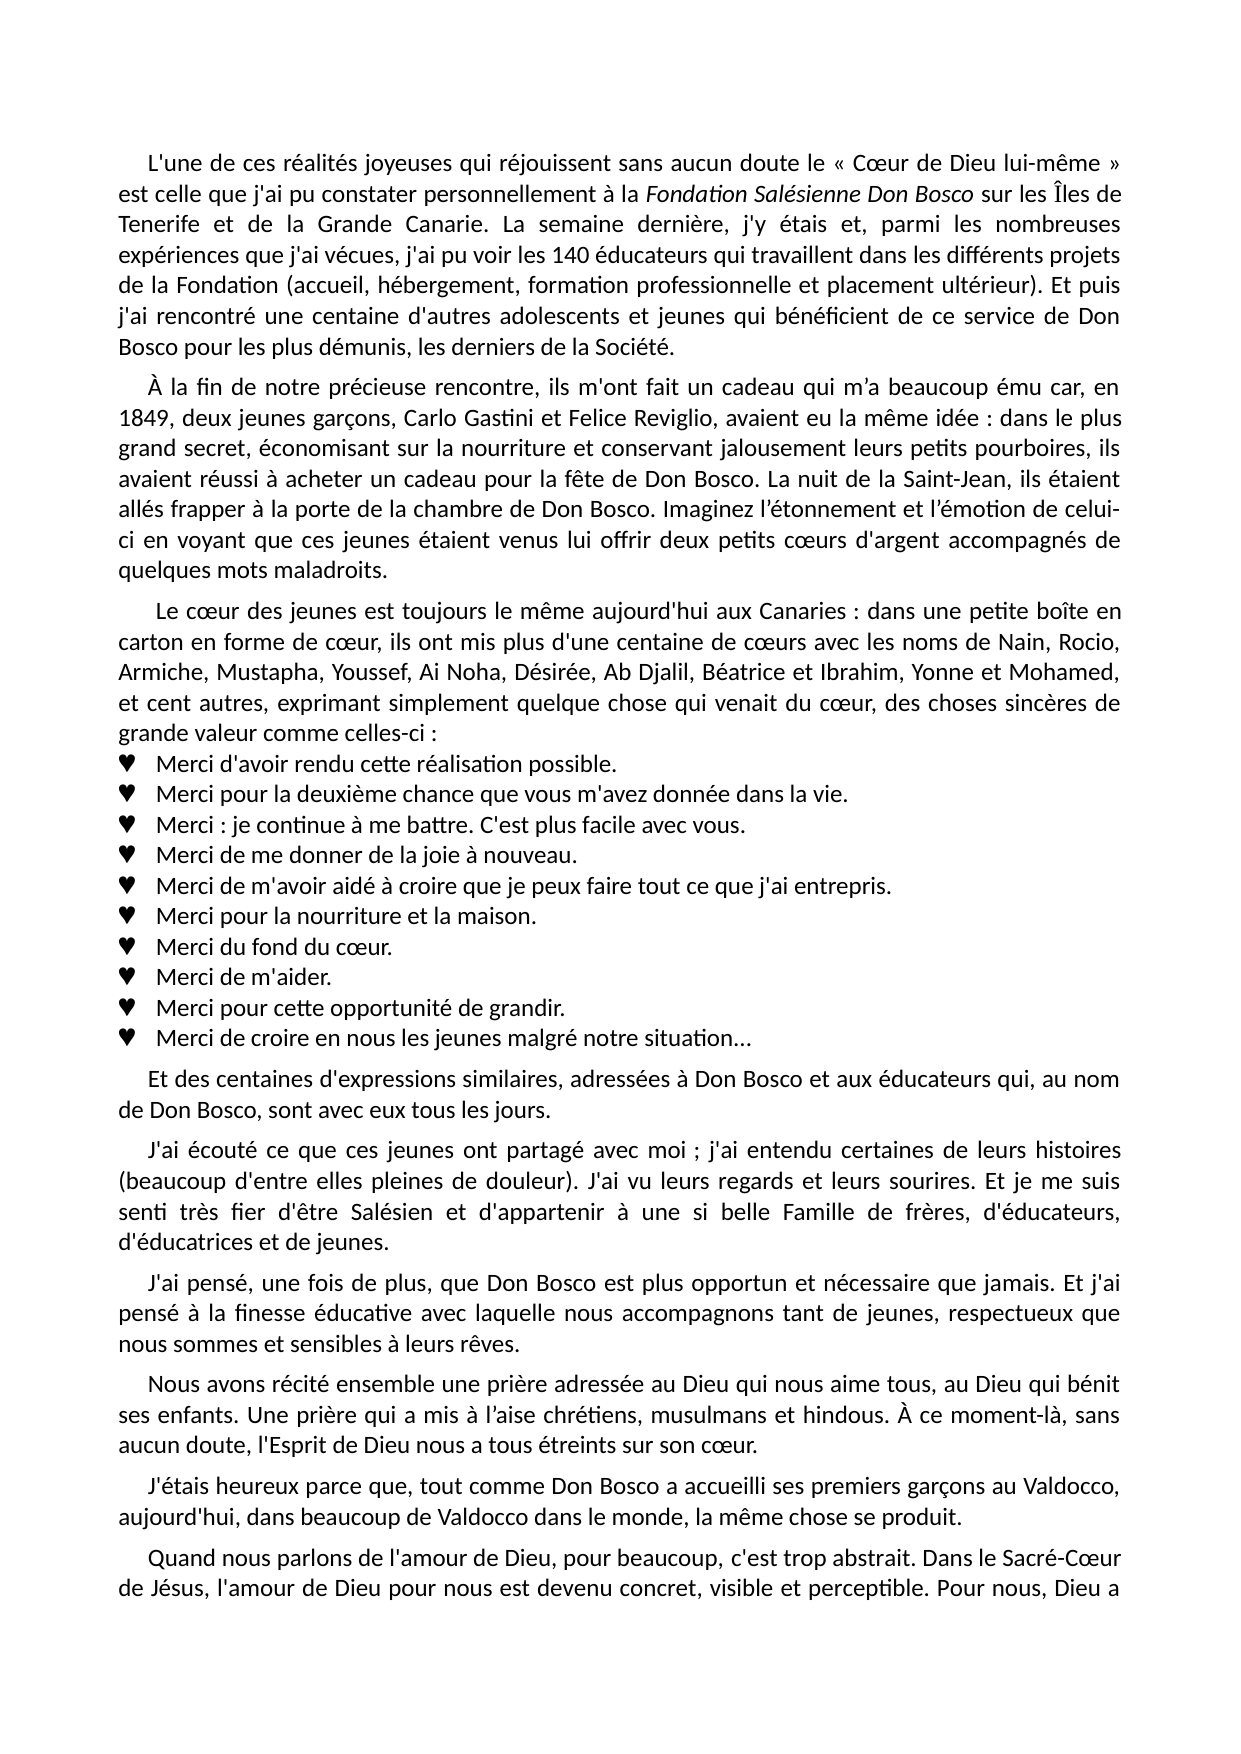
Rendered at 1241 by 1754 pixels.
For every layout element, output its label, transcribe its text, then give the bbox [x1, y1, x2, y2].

list Merci : je continue à me battre. C'est plus facile avec vous. [118, 809, 1122, 839]
list Merci de m'avoir aidé à croire que je peux faire tout ce que j'ai entrepris. [118, 870, 1122, 901]
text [118, 1542, 1122, 1603]
text J'étais heureux parce que, tout comme Don Bosco a accueilli ses premiers garçons au Valdocco, aujourd'hui, dans beaucoup de Valdocco dans le monde, la même chose se produit. [118, 1470, 1122, 1531]
text À la fin de notre précieuse rencontre, ils m'ont fait un cadeau qui m’a beaucoup ému car, en 1849, deux jeunes garçons, Carlo Gastini et Felice Reviglio, avaient eu la même idée : dans le plus grand secret, économisant sur la nourriture et conservant jalousement leurs petits pourboires, ils avaient réussi à acheter un cadeau pour la fête de Don Bosco. La nuit de la Saint-Jean, ils étaient allés frapper à la porte de la chambre de Don Bosco. Imaginez l’étonnement et l’émotion de celui-ci en voyant que ces jeunes étaient venus lui offrir deux petits cœurs d'argent accompagnés de quelques mots maladroits. [118, 371, 1122, 585]
list Merci pour cette opportunité de grandir. [118, 992, 1122, 1023]
list Merci de croire en nous les jeunes malgré notre situation... [118, 1023, 1122, 1053]
text Nous avons récité ensemble une prière adressée au Dieu qui nous aime tous, au Dieu qui bénit ses enfants. Une prière qui a mis à l’aise chrétiens, musulmans et hindous. À ce moment-là, sans aucun doute, l'Esprit de Dieu nous a tous étreints sur son cœur. [118, 1369, 1122, 1460]
list Merci pour la deuxième chance que vous m'avez donnée dans la vie. [118, 778, 1122, 809]
text J'ai pensé, une fois de plus, que Don Bosco est plus opportun et nécessaire que jamais. Et j'ai pensé à la finesse éducative avec laquelle nous accompagnons tant de jeunes, respectueux que nous sommes et sensibles à leurs rêves. [118, 1267, 1122, 1358]
list Merci d'avoir rendu cette réalisation possible. [118, 748, 1122, 778]
text Le cœur des jeunes est toujours le même aujourd'hui aux Canaries : dans une petite boîte en carton en forme de cœur, ils ont mis plus d'une centaine de cœurs avec les noms de Nain, Rocio, Armiche, Mustapha, Youssef, Ai Noha, Désirée, Ab Djalil, Béatrice et Ibrahim, Yonne et Mohamed, et cent autres, exprimant simplement quelque chose qui venait du cœur, des choses sincères de grande valeur comme celles-ci : [118, 595, 1122, 748]
list Merci de m'aider. [118, 962, 1122, 992]
list Merci de me donner de la joie à nouveau. [118, 839, 1122, 870]
list Merci pour la nourriture et la maison. [118, 901, 1122, 931]
text L'une de ces réalités joyeuses qui réjouissent sans aucun doute le « Cœur de Dieu lui-même » est celle que j'ai pu constater personnellement à la Fondation Salésienne Don Bosco sur les Îles de Tenerife et de la Grande Canarie. La semaine dernière, j'y étais et, parmi les nombreuses expériences que j'ai vécues, j'ai pu voir les 140 éducateurs qui travaillent dans les différents projets de la Fondation (accueil, hébergement, formation professionnelle et placement ultérieur). Et puis j'ai rencontré une centaine d'autres adolescents et jeunes qui bénéficient de ce service de Don Bosco pour les plus démunis, les derniers de la Société. [118, 148, 1122, 361]
list Merci du fond du cœur. [118, 931, 1122, 962]
text J'ai écouté ce que ces jeunes ont partagé avec moi ; j'ai entendu certaines de leurs histoires (beaucoup d'entre elles pleines de douleur). J'ai vu leurs regards et leurs sourires. Et je me suis senti très fier d'être Salésien et d'appartenir à une si belle Famille de frères, d'éducateurs, d'éducatrices et de jeunes. [118, 1134, 1122, 1257]
text Et des centaines d'expressions similaires, adressées à Don Bosco et aux éducateurs qui, au nom de Don Bosco, sont avec eux tous les jours. [118, 1063, 1122, 1124]
